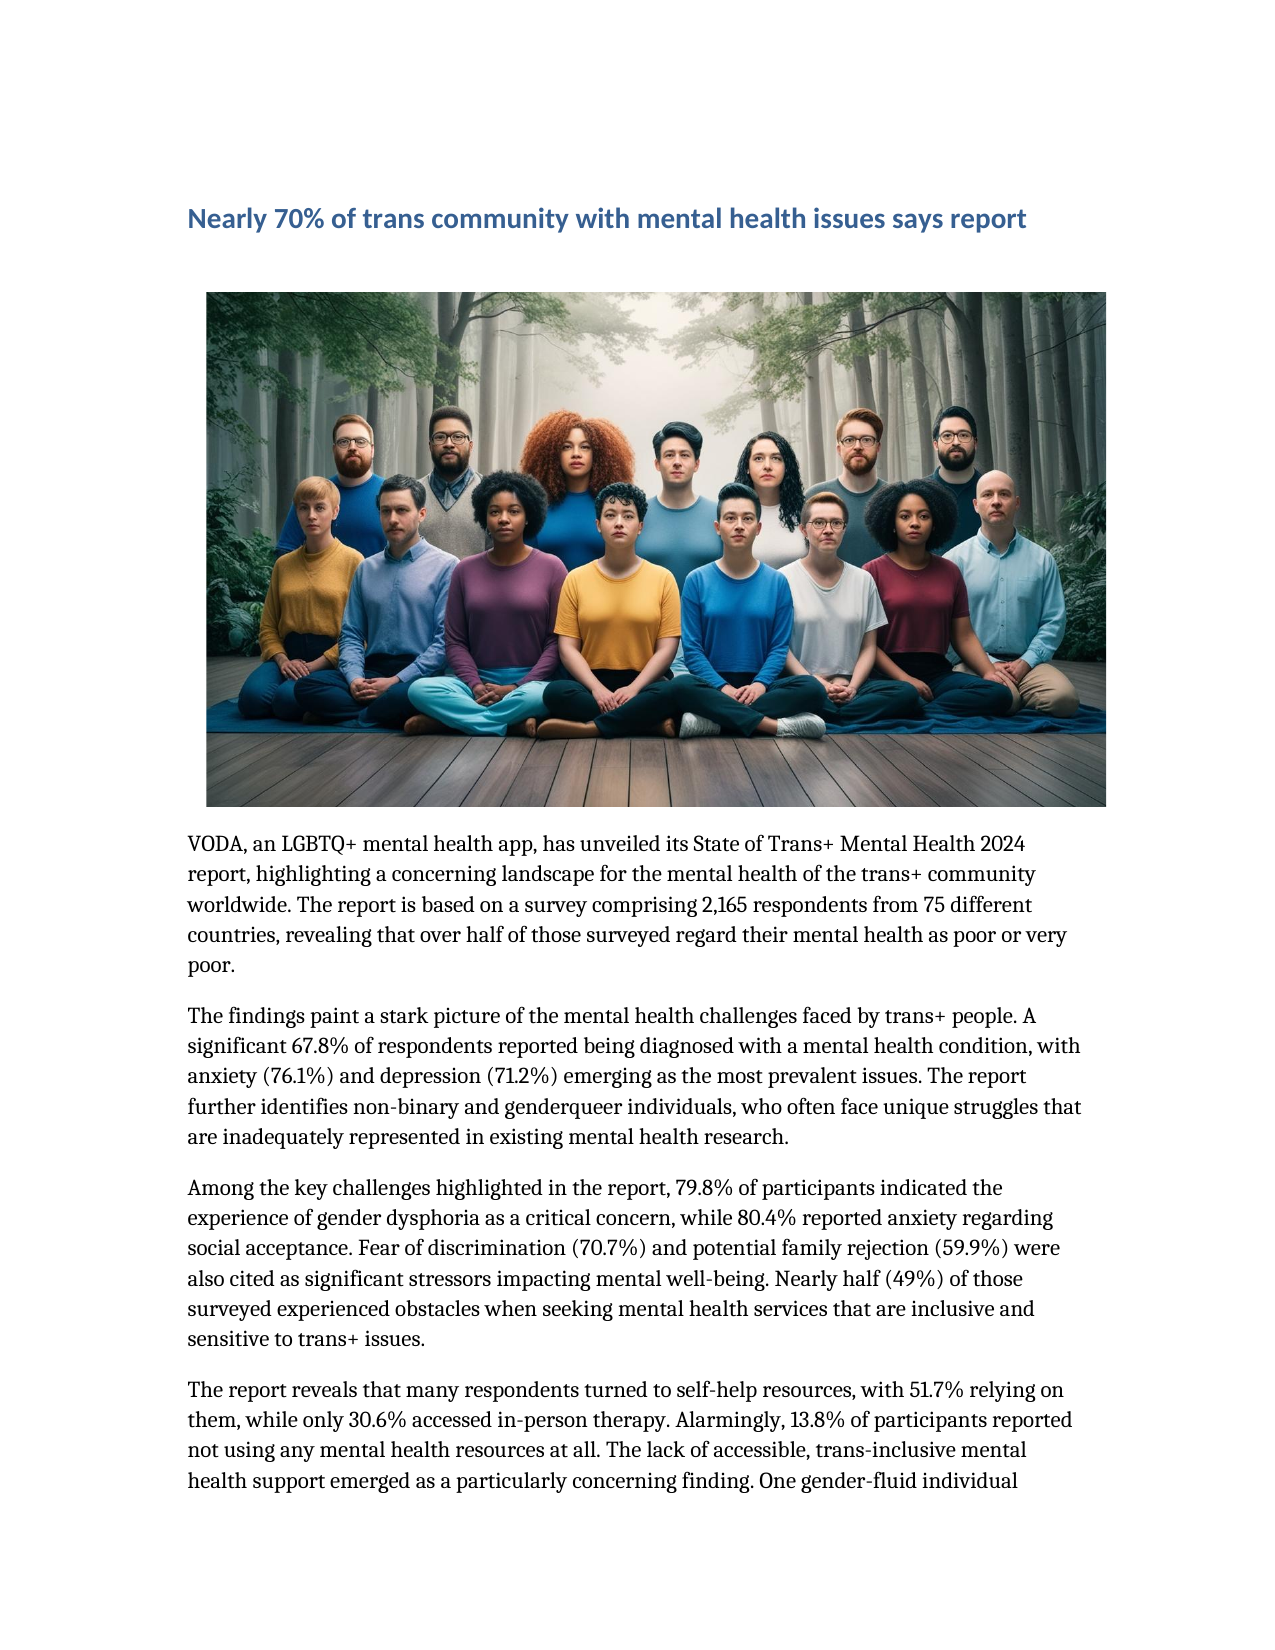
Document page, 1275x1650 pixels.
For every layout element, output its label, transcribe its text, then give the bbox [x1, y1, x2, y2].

text The findings paint a stark picture of the mental health challenges faced by trans+ people. A significant 67.8% of respondents reported being diagnosed with a mental health condition, with anxiety (76.1%) and depression (71.2%) emerging as the most prevalent issues. The report further identifies non-binary and genderqueer individuals, who often face unique struggles that are inadequately represented in existing mental health research. [187, 1003, 1087, 1150]
subtitle Nearly 70% of trans community with mental health issues says report [187, 200, 1087, 236]
text Among the key challenges highlighted in the report, 79.8% of participants indicated the experience of gender dysphoria as a critical concern, while 80.4% reported anxiety regarding social acceptance. Fear of discrimination (70.7%) and potential family rejection (59.9%) were also cited as significant stressors impacting mental well-being. Nearly half (49%) of those surveyed experienced obstacles when seeking mental health services that are inclusive and sensitive to trans+ issues. [187, 1175, 1087, 1352]
picture [206, 292, 1107, 807]
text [187, 1377, 1087, 1494]
text VODA, an LGBTQ+ mental health app, has unveiled its State of Trans+ Mental Health 2024 report, highlighting a concerning landscape for the mental health of the trans+ community worldwide. The report is based on a survey comprising 2,165 respondents from 75 different countries, revealing that over half of those surveyed regard their mental health as poor or very poor. [187, 831, 1087, 978]
